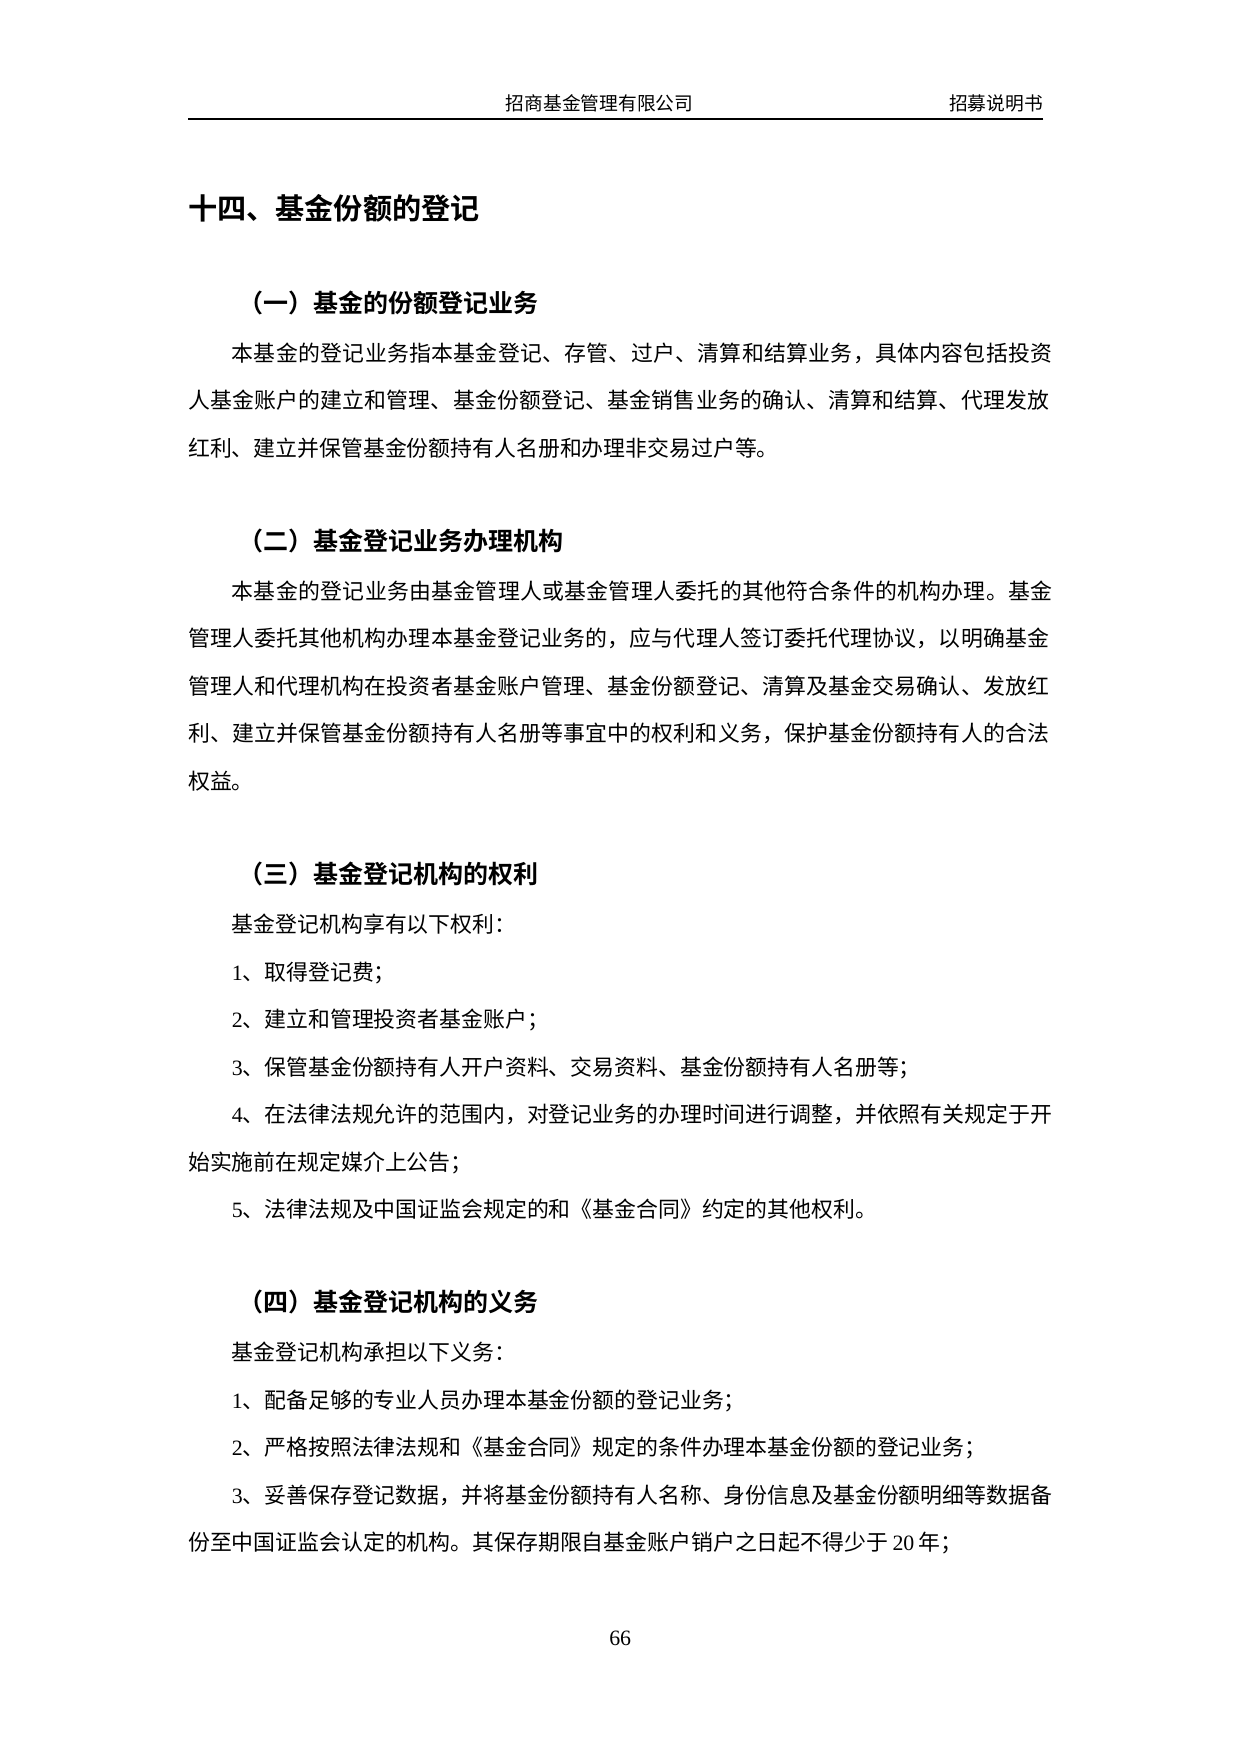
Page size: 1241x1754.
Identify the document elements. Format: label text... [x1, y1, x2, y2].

text 基金登记机构享有以下权利： [188, 907, 1052, 939]
text （一）基金的份额登记业务 [188, 283, 1052, 319]
text （二）基金登记业务办理机构 [188, 521, 1052, 558]
text （四）基金登记机构的义务 [188, 1283, 1052, 1319]
text （三）基金登记机构的权利 [188, 854, 1052, 891]
text 本基金的登记业务指本基金登记、存管、过户、清算和结算业务，具体内容包括投资人基金账户的建立和管理、基金份额登记、基金销售业务的确认、清算和结算、代理发放红利、建立并保管基金份额持有人名册和办理非交易过户等。 [188, 336, 1052, 462]
text 5、法律法规及中国证监会规定的和《基金合同》约定的其他权利。 [188, 1192, 1052, 1224]
text 4、在法律法规允许的范围内，对登记业务的办理时间进行调整，并依照有关规定于开始实施前在规定媒介上公告； [188, 1097, 1052, 1176]
text 2、严格按照法律法规和《基金合同》规定的条件办理本基金份额的登记业务； [188, 1430, 1052, 1462]
text 本基金的登记业务由基金管理人或基金管理人委托的其他符合条件的机构办理。基金管理人委托其他机构办理本基金登记业务的，应与代理人签订委托代理协议，以明确基金管理人和代理机构在投资者基金账户管理、基金份额登记、清算及基金交易确认、发放红利、建立并保管基金份额持有人名册等事宜中的权利和义务，保护基金份额持有人的合法权益。 [188, 574, 1052, 796]
text 3、保管基金份额持有人开户资料、交易资料、基金份额持有人名册等； [188, 1049, 1052, 1081]
text 1、配备足够的专业人员办理本基金份额的登记业务； [188, 1383, 1052, 1414]
text 2、建立和管理投资者基金账户； [188, 1002, 1052, 1034]
text 基金登记机构承担以下义务： [188, 1335, 1052, 1367]
subtitle 十四、基金份额的登记 [188, 185, 1052, 228]
text 1、取得登记费； [188, 954, 1052, 986]
text 3、妥善保存登记数据，并将基金份额持有人名称、身份信息及基金份额明细等数据备份至中国证监会认定的机构。其保存期限自基金账户销户之日起不得少于20年； [188, 1478, 1052, 1557]
